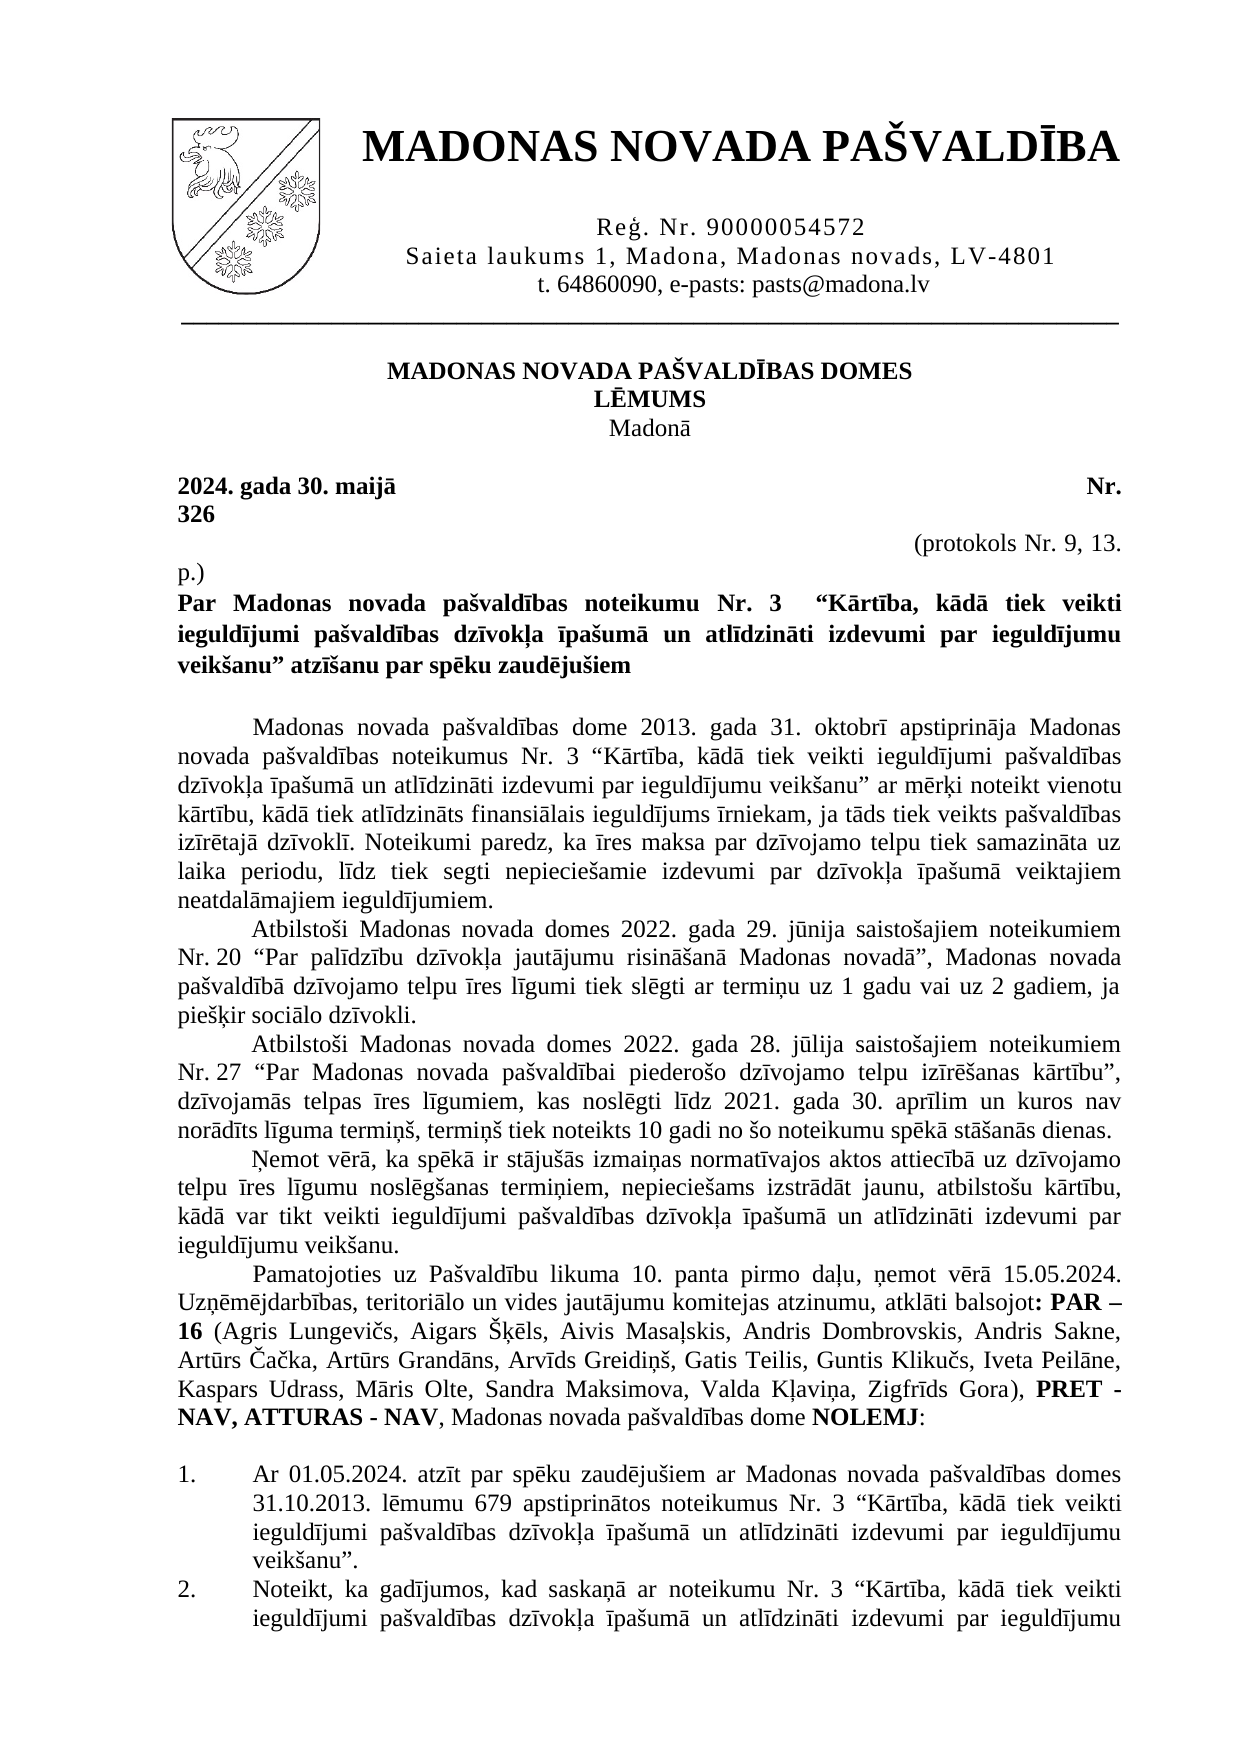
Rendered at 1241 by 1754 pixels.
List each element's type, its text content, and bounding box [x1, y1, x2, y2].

text MADONAS NOVADA PAŠVALDĪBAS DOMES [177, 356, 1122, 384]
text MADONAS NOVADA PAŠVALDĪBA [321, 118, 1122, 171]
text Saieta laukums 1, Madona, Madonas novads, LV-4801 [321, 241, 1122, 269]
text Ņemot vērā, ka spēkā ir stājušās izmaiņas normatīvajos aktos attiecībā uz dzīvojamo telpu īres līgumu noslēgšanas termiņiem, nepieciešams izstrādāt jaunu, atbilstošu kārtību, kādā var tikt veikti ieguldījumi pašvaldības dzīvokļa īpašumā un atlīdzināti izdevumi par ieguldījumu veikšanu. [177, 1144, 1122, 1259]
text Madonā [177, 413, 1122, 442]
text Atbilstoši Madonas novada domes 2022. gada 28. jūlija saistošajiem noteikumiem Nr. 27 “Par Madonas novada pašvaldībai piederošo dzīvojamo telpu izīrēšanas kārtību”, dzīvojamās telpas īres līgumiem, kas noslēgti līdz 2021. gada 30. aprīlim un kuros nav norādīts līguma termiņš, termiņš tiek noteikts 10 gadi no šo noteikumu spēkā stāšanās dienas. [177, 1029, 1122, 1144]
text Par Madonas novada pašvaldības noteikumu Nr. 3 “Kārtība, kādā tiek veikti ieguldījumi pašvaldības dzīvokļa īpašumā un atlīdzināti izdevumi par ieguldījumu veikšanu” atzīšanu par spēku zaudējušiem [177, 588, 1122, 679]
text Madonas novada pašvaldības dome 2013. gada 31. oktobrī apstiprināja Madonas novada pašvaldības noteikumus Nr. 3 “Kārtība, kādā tiek veikti ieguldījumi pašvaldības dzīvokļa īpašumā un atlīdzināti izdevumi par ieguldījumu veikšanu” ar mērķi noteikt vienotu kārtību, kādā tiek atlīdzināts finansiālais ieguldījums īrniekam, ja tāds tiek veikts pašvaldības izīrētajā dzīvoklī. Noteikumi paredz, ka īres maksa par dzīvojamo telpu tiek samazināta uz laika periodu, līdz tiek segti nepieciešamie izdevumi par dzīvokļa īpašumā veiktajiem neatdalāmajiem ieguldījumiem. [177, 712, 1122, 914]
text Atbilstoši Madonas novada domes 2022. gada 29. jūnija saistošajiem noteikumiem Nr. 20 “Par palīdzību dzīvokļa jautājumu risināšanā Madonas novadā”, Madonas novada pašvaldībā dzīvojamo telpu īres līgumi tiek slēgti ar termiņu uz 1 gadu vai uz 2 gadiem, ja piešķir sociālo dzīvokli. [177, 914, 1122, 1029]
text (protokols Nr. 9, 13. p.) [177, 528, 1122, 586]
picture [171, 118, 321, 295]
text Pamatojoties uz Pašvaldību likuma 10. panta pirmo daļu, ņemot vērā 15.05.2024. Uzņēmējdarbības, teritoriālo un vides jautājumu komitejas atzinumu, atklāti balsojot: PAR – 16 (Agris Lungevičs, Aigars Šķēls, Aivis Masaļskis, Andris Dombrovskis, Andris Sakne, Artūrs Čačka, Artūrs Grandāns, Arvīds Greidiņš, Gatis Teilis, Guntis Klikučs, Iveta Peilāne, Kaspars Udrass, Māris Olte, Sandra Maksimova, Valda Kļaviņa, Zigfrīds Gora), PRET - NAV, ATTURAS - NAV, Madonas novada pašvaldības dome NOLEMJ: [177, 1259, 1122, 1431]
text ___________________________________________________________________________ [177, 298, 1122, 327]
text t. 64860090, e-pasts: pasts@madona.lv [177, 269, 1122, 298]
text 2024. gada 30. maijā Nr. 326 [177, 471, 1122, 528]
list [177, 1574, 1122, 1632]
text Reģ. Nr. 90000054572 [321, 212, 1122, 241]
text LĒMUMS [177, 384, 1122, 413]
list Ar 01.05.2024. atzīt par spēku zaudējušiem ar Madonas novada pašvaldības domes 31.10.2013. lēmumu 679 apstiprinātos noteikumus Nr. 3 “Kārtība, kādā tiek veikti ieguldījumi pašvaldības dzīvokļa īpašumā un atlīdzināti izdevumi par ieguldījumu veikšanu”. [177, 1459, 1122, 1574]
